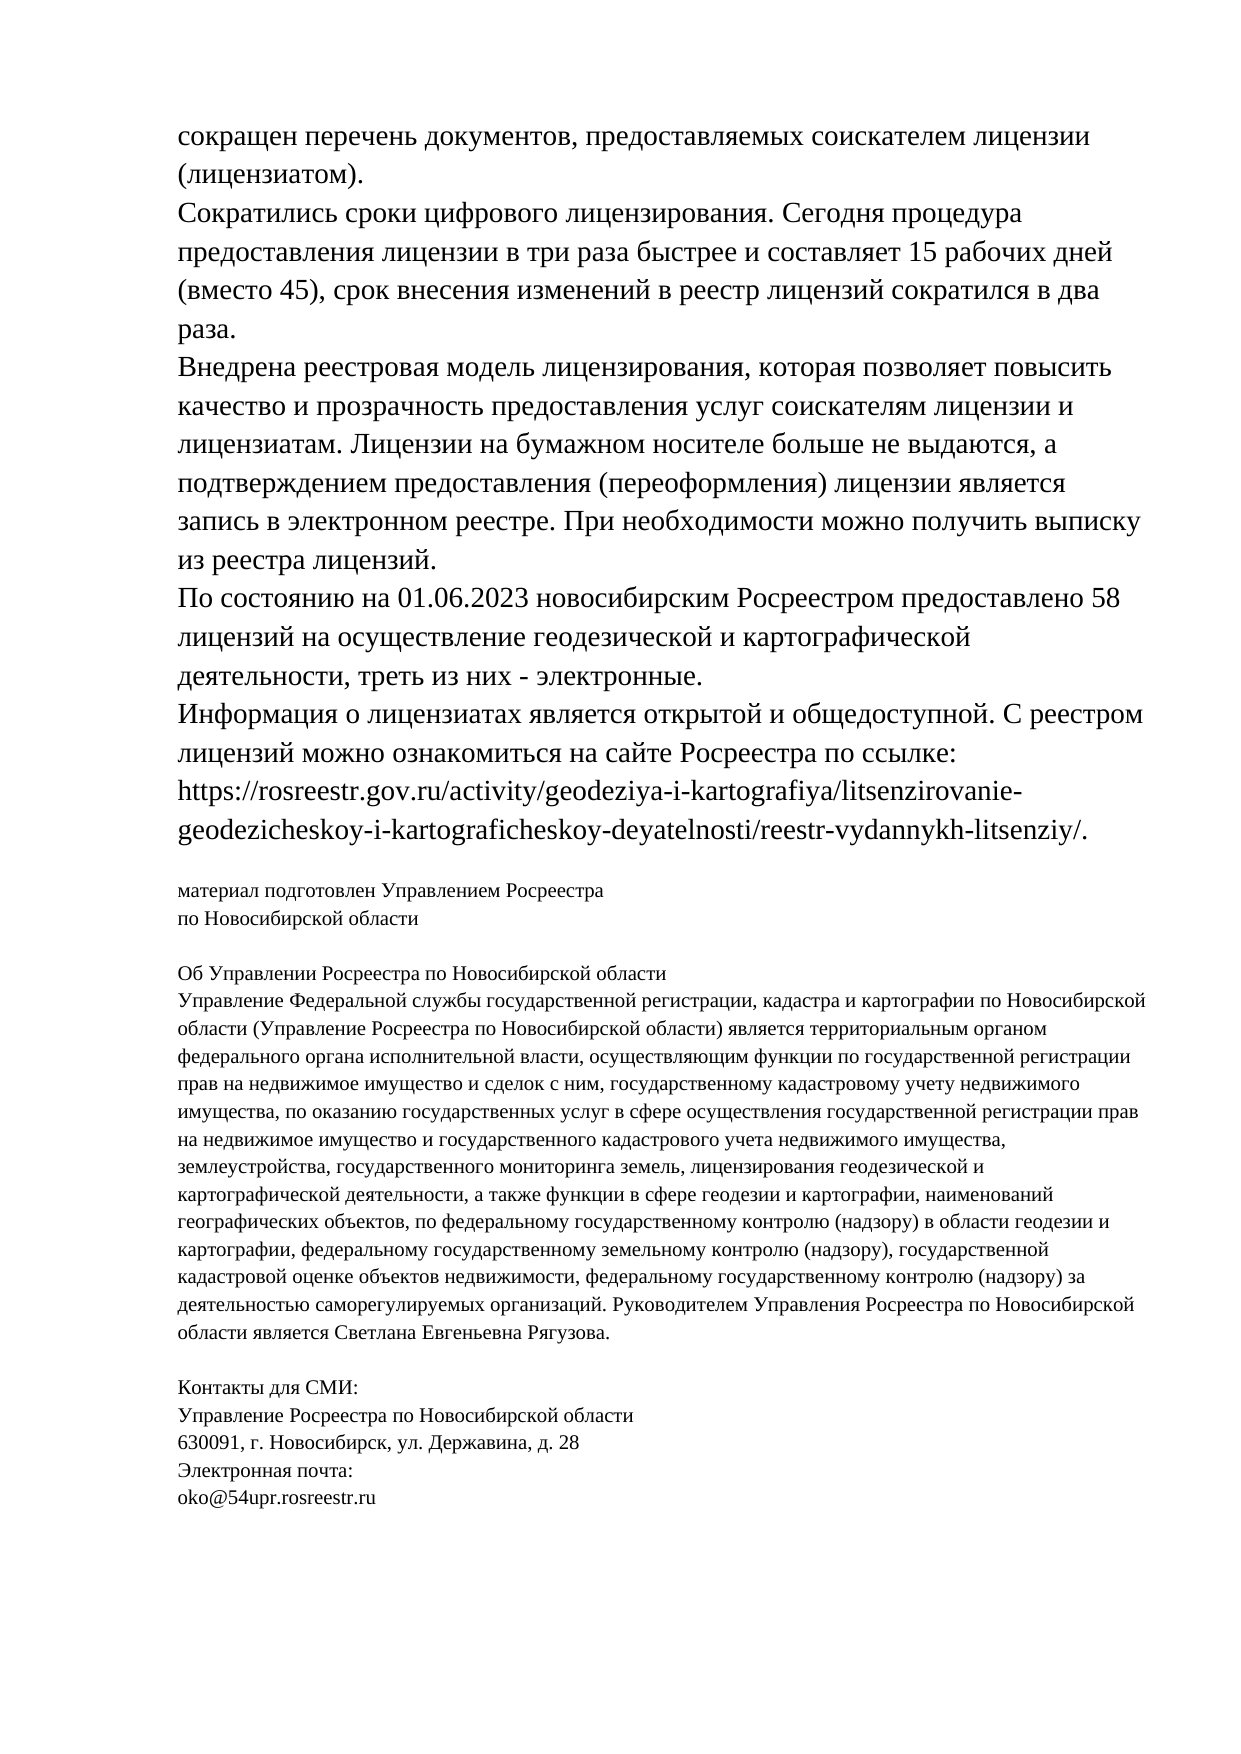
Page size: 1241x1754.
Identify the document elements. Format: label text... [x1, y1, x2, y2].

text oko@54upr.rosreestr.ru [177, 1485, 1152, 1509]
text Об Управлении Росреестра по Новосибирской области [177, 961, 1152, 985]
text Контакты для СМИ: [177, 1375, 1152, 1399]
text 630091, г. Новосибирск, ул. Державина, д. 28 [177, 1430, 1152, 1454]
text Управление Федеральной службы государственной регистрации, кадастра и картографии по Новосибирской области (Управление Росреестра по Новосибирской области) является территориальным органом федерального органа исполнительной власти, осуществляющим функции по государственной регистрации прав на недвижимое имущество и сделок с ним, государственному кадастровому учету недвижимого имущества, по оказанию государственных услуг в сфере осуществления государственной регистрации прав на недвижимое имущество и государственного кадастрового учета недвижимого имущества, землеустройства, государственного мониторинга земель, лицензирования геодезической и картографической деятельности, а также функции в сфере геодезии и картографии, наименований географических объектов, по федеральному государственному контролю (надзору) в области геодезии и картографии, федеральному государственному земельному контролю (надзору), государственной кадастровой оценке объектов недвижимости, федеральному государственному контролю (надзору) за деятельностью саморегулируемых организаций. Руководителем Управления Росреестра по Новосибирской области является Светлана Евгеньевна Рягузова. [177, 988, 1152, 1344]
text Внедрена реестровая модель лицензирования, которая позволяет повысить качество и прозрачность предоставления услуг соискателям лицензии и лицензиатам. Лицензии на бумажном носителе больше не выдаются, а подтверждением предоставления (переоформления) лицензии является запись в электронном реестре. При необходимости можно получить выписку из реестра лицензий. [177, 349, 1152, 576]
text Информация о лицензиатах является открытой и общедоступной. С реестром лицензий можно ознакомиться на сайте Росреестра по ссылке: https://rosreestr.gov.ru/activity/geodeziya-i-kartografiya/litsenzirovanie-geodezicheskoy-i-kartograficheskoy-deyatelnosti/reestr-vydannykh-litsenziy/. [177, 696, 1152, 845]
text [177, 118, 1152, 190]
text По состоянию на 01.06.2023 новосибирским Росреестром предоставлено 58 лицензий на осуществление геодезической и картографической деятельности, треть из них - электронные. [177, 581, 1152, 691]
text по Новосибирской области [177, 906, 1152, 930]
text Управление Росреестра по Новосибирской области [177, 1402, 1152, 1427]
text Электронная почта: [177, 1458, 1152, 1482]
text материал подготовлен Управлением Росреестра [177, 878, 1152, 902]
text Сократились сроки цифрового лицензирования. Сегодня процедура предоставления лицензии в три раза быстрее и составляет 15 рабочих дней (вместо 45), срок внесения изменений в реестр лицензий сократился в два раза. [177, 195, 1152, 344]
